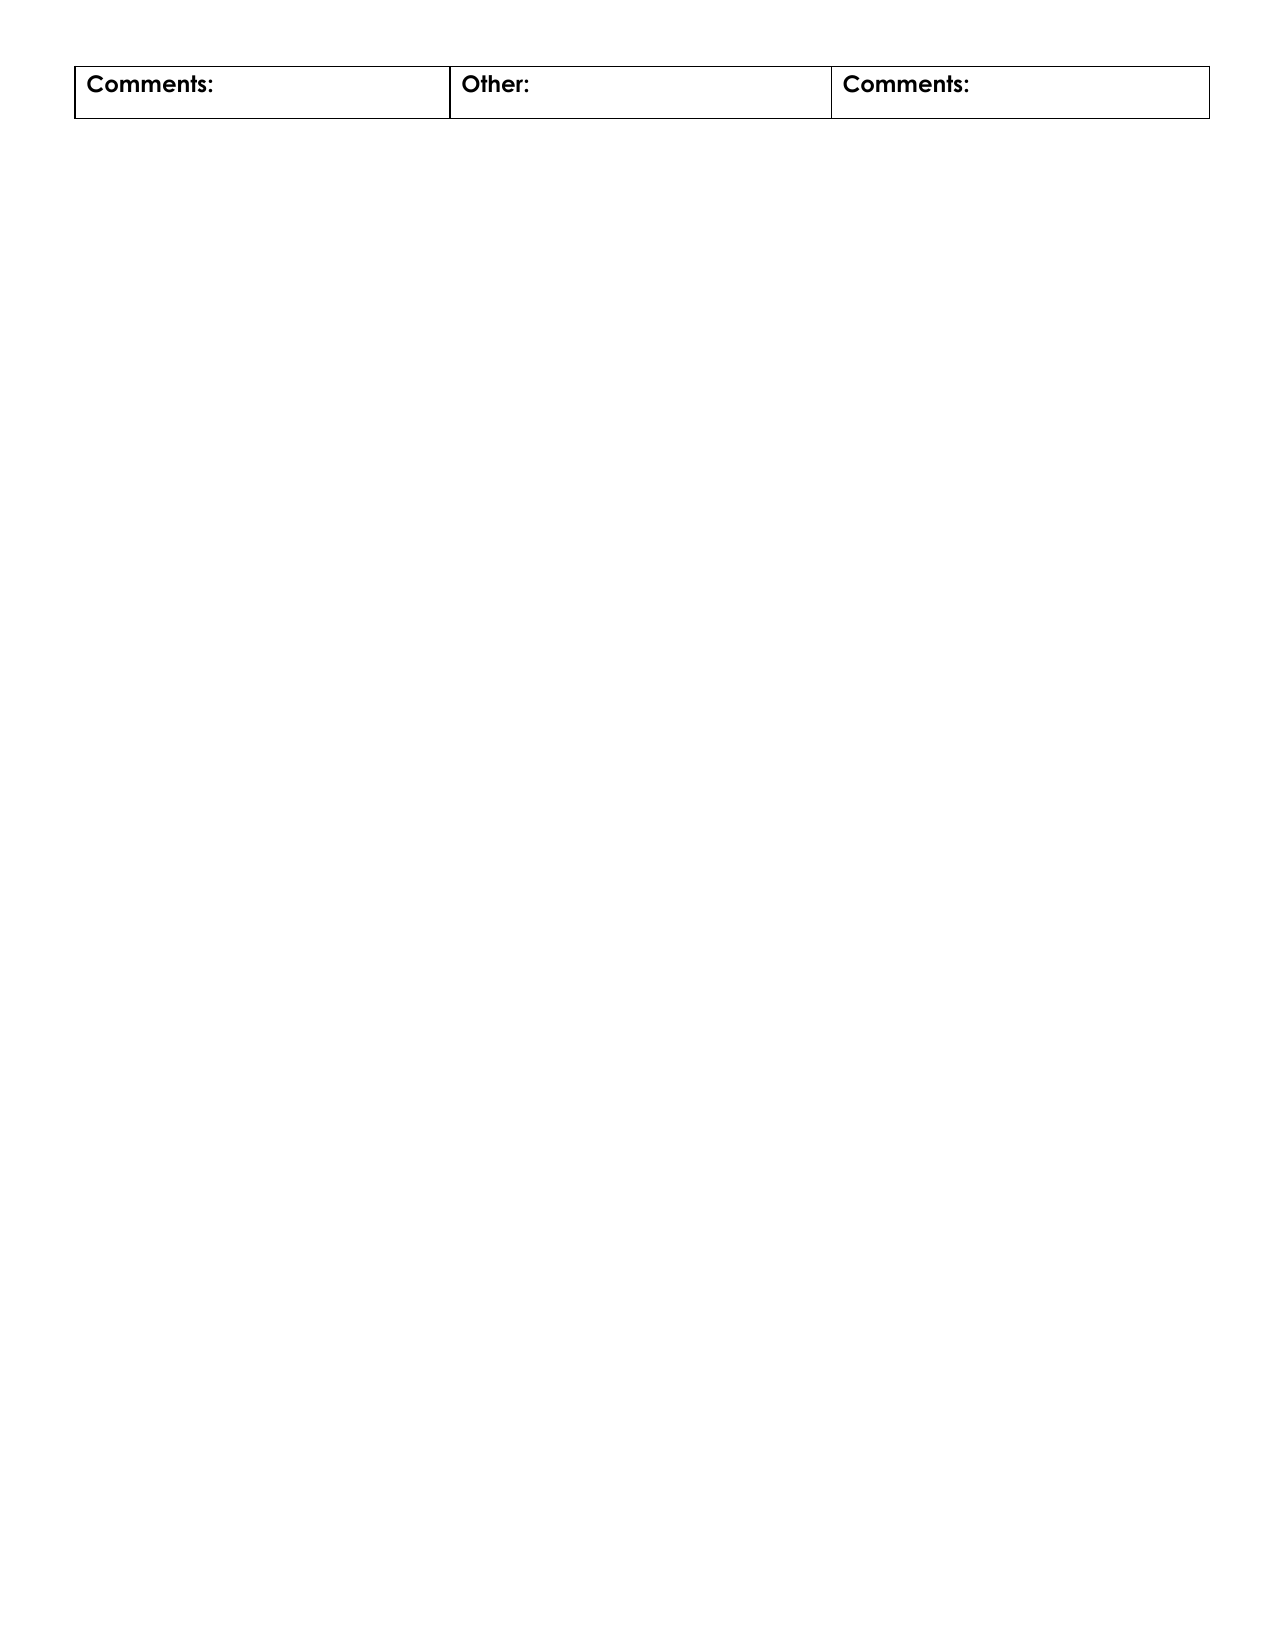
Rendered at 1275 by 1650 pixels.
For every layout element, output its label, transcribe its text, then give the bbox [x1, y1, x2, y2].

table_cell Comments: [76, 67, 449, 118]
table_cell Comments: [832, 67, 1209, 118]
table_cell Other: [451, 67, 831, 118]
